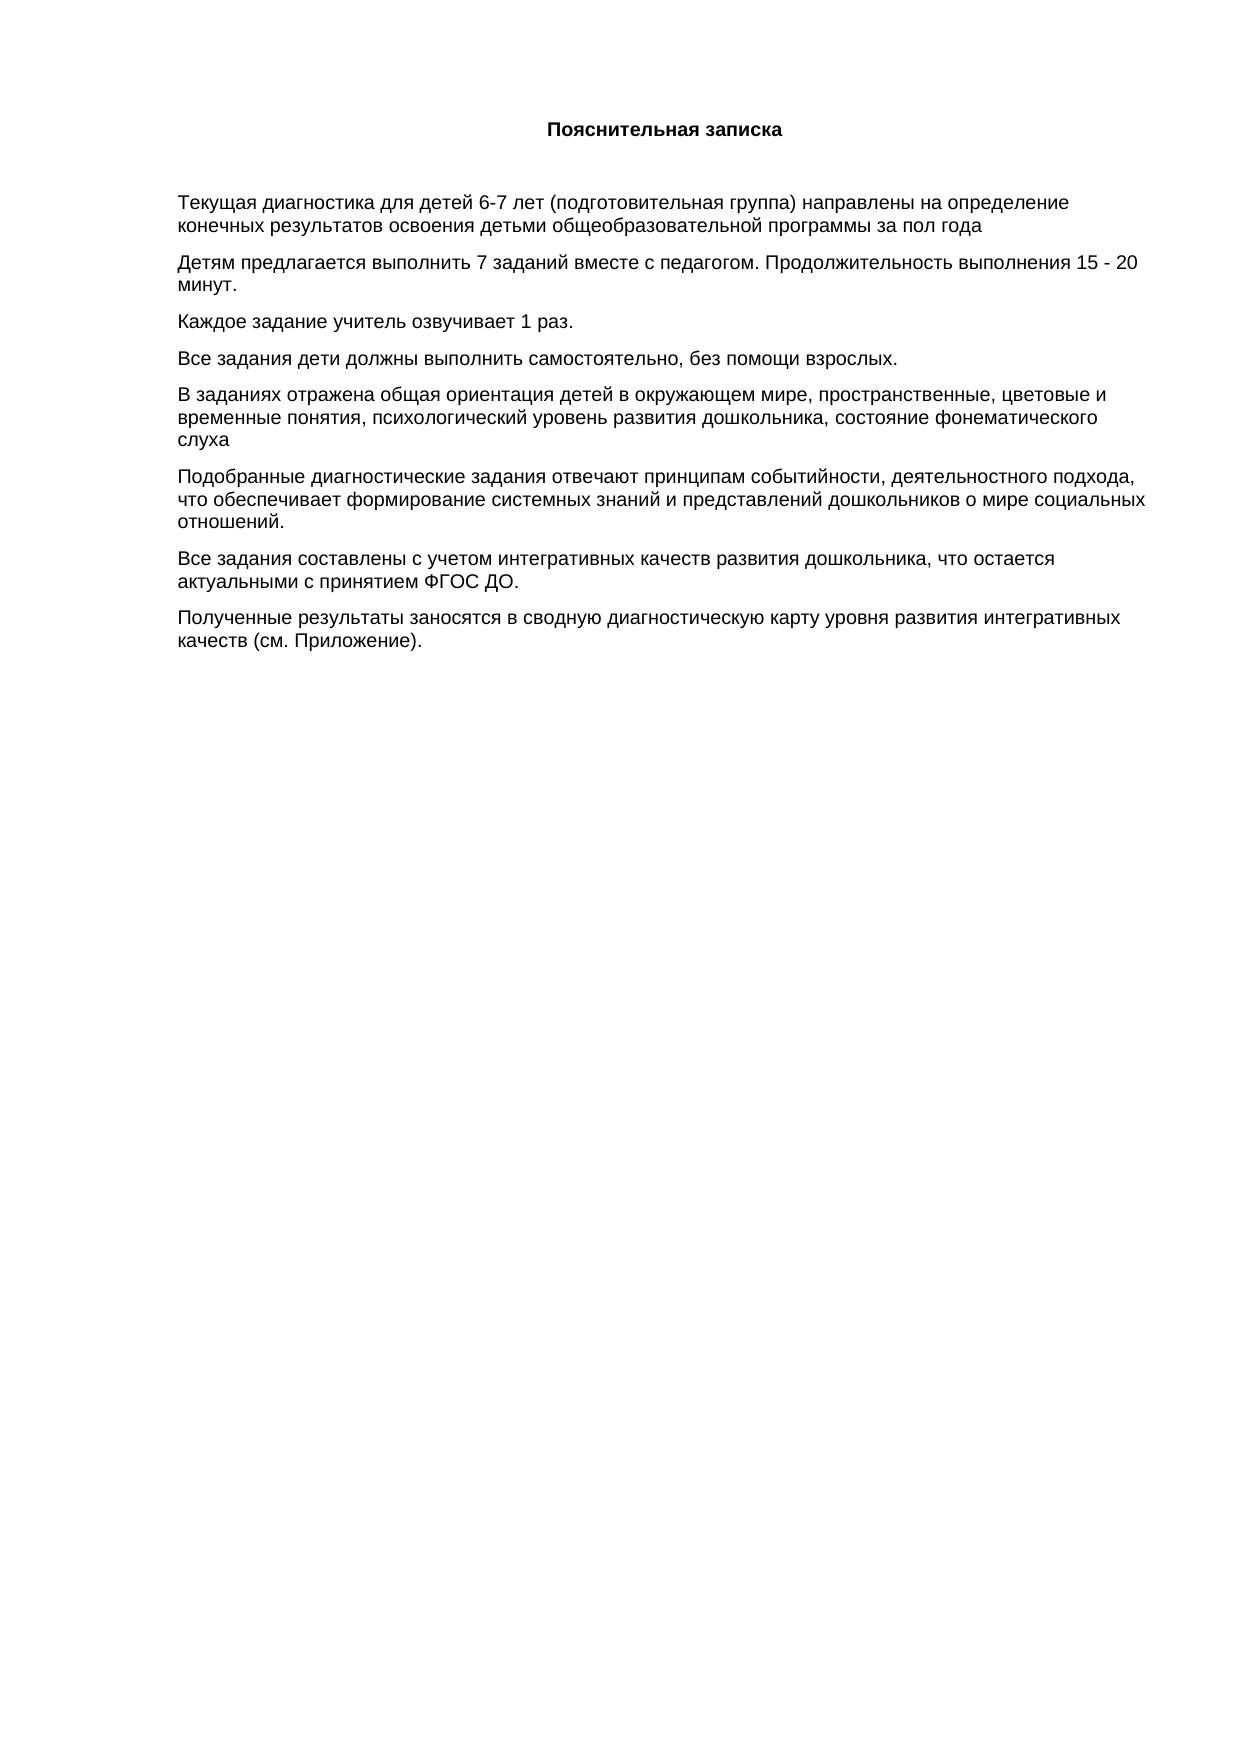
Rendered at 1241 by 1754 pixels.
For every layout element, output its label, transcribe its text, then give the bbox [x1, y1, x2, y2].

text Каждое задание учитель озвучивает 1 раз. [177, 310, 1152, 332]
text Подобранные диагностические задания отвечают принципам событийности, деятельностного подхода, что обеспечивает формирование системных знаний и представлений дошкольников о мире социальных отношений. [177, 465, 1152, 533]
text Детям предлагается выполнить 7 заданий вместе с педагогом. Продолжительность выполнения 15 - 20 минут. [177, 251, 1152, 296]
text Все задания дети должны выполнить самостоятельно, без помощи взрослых. [177, 346, 1152, 369]
text Полученные результаты заносятся в сводную диагностическую карту уровня развития интегративных качеств (см. Приложение). [177, 606, 1152, 652]
text Все задания составлены с учетом интегративных качеств развития дошкольника, что остается актуальными с принятием ФГОС ДО. [177, 547, 1152, 592]
text В заданиях отражена общая ориентация детей в окружающем мире, пространственные, цветовые и временные понятия, психологический уровень развития дошкольника, состояние фонематического слуха [177, 383, 1152, 451]
text Текущая диагностика для детей 6-7 лет (подготовительная группа) направлены на определение конечных результатов освоения детьми общеобразовательной программы за пол года [177, 191, 1152, 237]
text Пояснительная записка [177, 118, 1152, 141]
